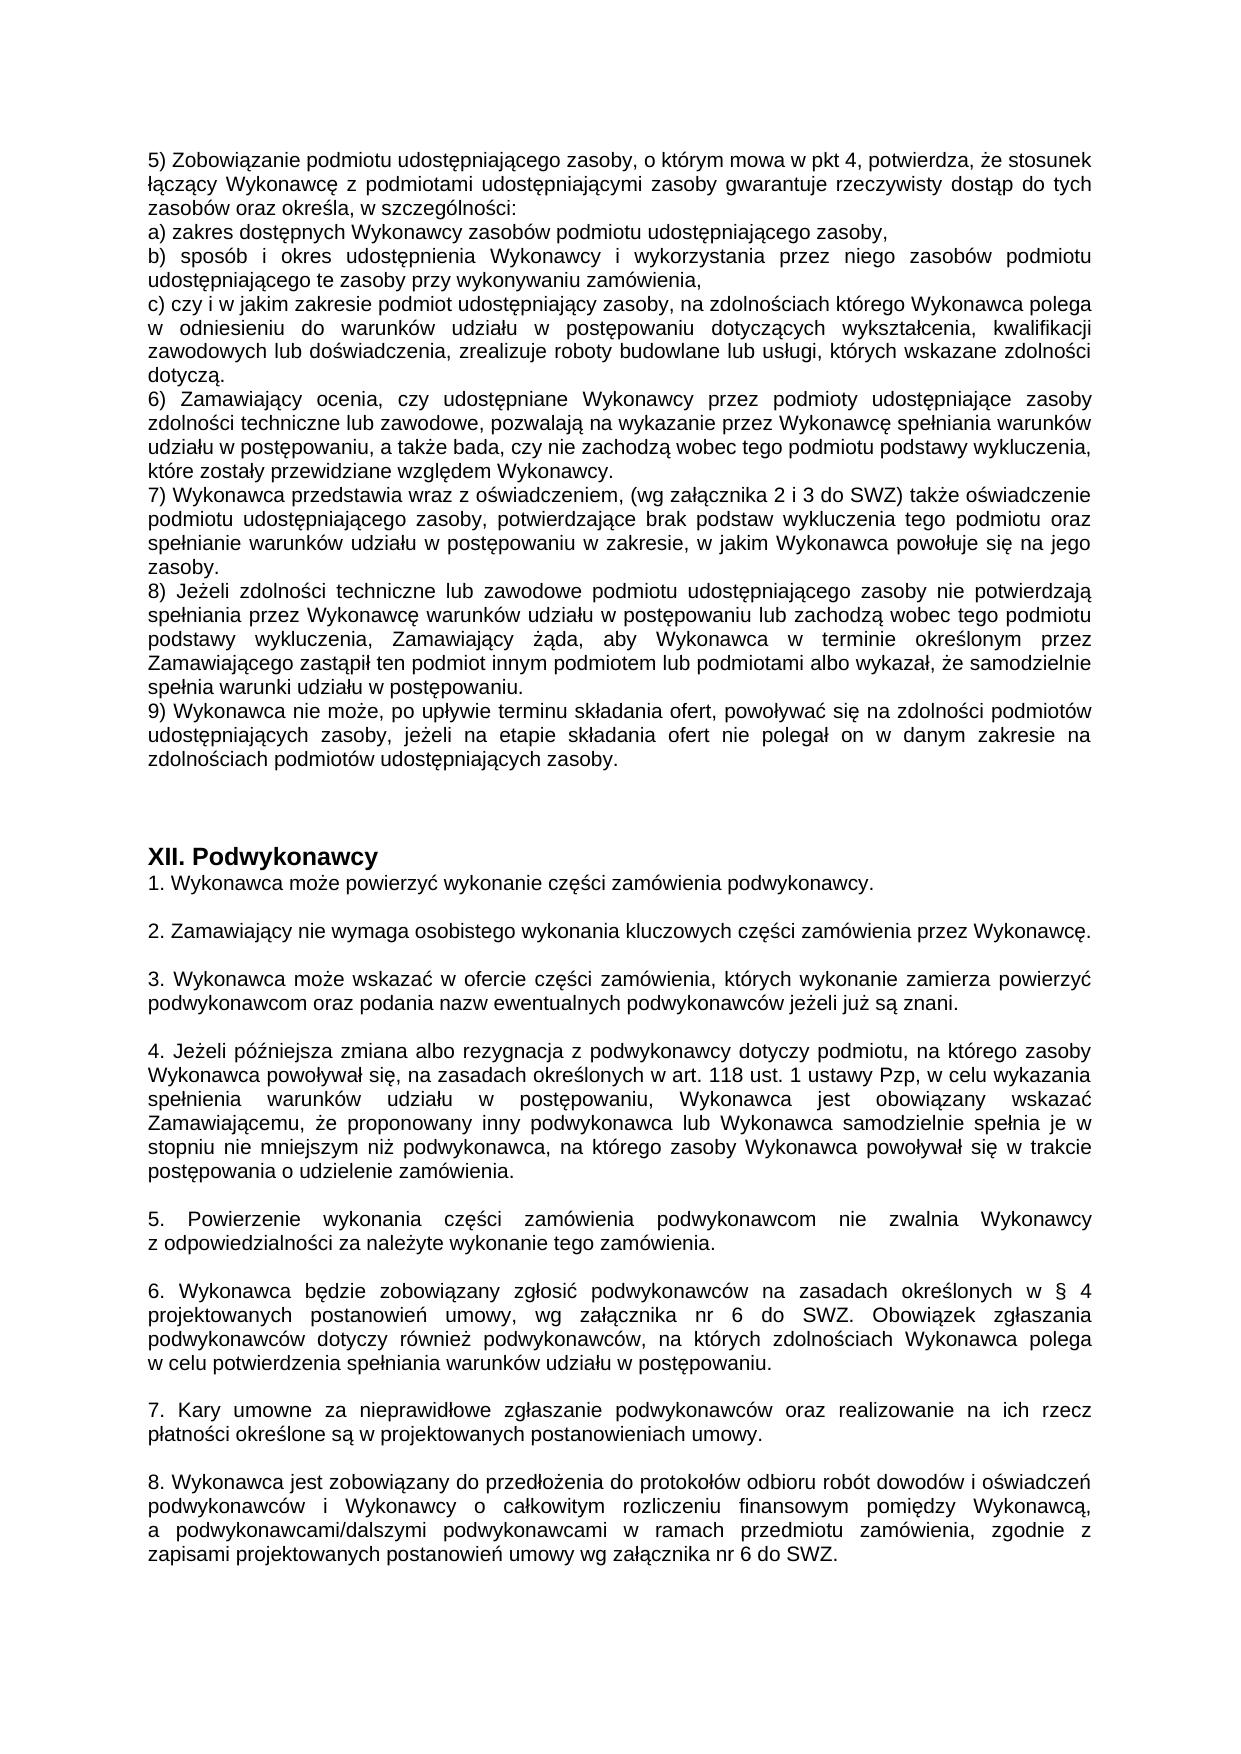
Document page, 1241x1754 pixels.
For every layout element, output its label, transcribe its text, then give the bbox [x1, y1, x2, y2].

text 7) Wykonawca przedstawia wraz z oświadczeniem, (wg załącznika 2 i 3 do SWZ) także oświadczenie podmiotu udostępniającego zasoby, potwierdzające brak podstaw wykluczenia tego podmiotu oraz spełnianie warunków udziału w postępowaniu w zakresie, w jakim Wykonawca powołuje się na jego zasoby. [148, 483, 1093, 579]
text 9) Wykonawca nie może, po upływie terminu składania ofert, powoływać się na zdolności podmiotów udostępniających zasoby, jeżeli na etapie składania ofert nie polegał on w danym zakresie na zdolnościach podmiotów udostępniających zasoby. [148, 699, 1093, 771]
text 5) Zobowiązanie podmiotu udostępniającego zasoby, o którym mowa w pkt 4, potwierdza, że stosunek łączący Wykonawcę z podmiotami udostępniającymi zasoby gwarantuje rzeczywisty dostąp do tych zasobów oraz określa, w szczególności: [148, 148, 1093, 219]
text 3. Wykonawca może wskazać w ofercie części zamówienia, których wykonanie zamierza powierzyć podwykonawcom oraz podania nazw ewentualnych podwykonawców jeżeli już są znani. [148, 967, 1093, 1015]
text 5. Powierzenie wykonania części zamówienia podwykonawcom nie zwalnia Wykonawcy z odpowiedzialności za należyte wykonanie tego zamówienia. [148, 1207, 1093, 1254]
text b) sposób i okres udostępnienia Wykonawcy i wykorzystania przez niego zasobów podmiotu udostępniającego te zasoby przy wykonywaniu zamówienia, [148, 243, 1093, 291]
text 1. Wykonawca może powierzyć wykonanie części zamówienia podwykonawcy. [148, 871, 1093, 895]
text a) zakres dostępnych Wykonawcy zasobów podmiotu udostępniającego zasoby, [148, 219, 1093, 243]
text 4. Jeżeli późniejsza zmiana albo rezygnacja z podwykonawcy dotyczy podmiotu, na którego zasoby Wykonawca powoływał się, na zasadach określonych w art. 118 ust. 1 ustawy Pzp, w celu wykazania spełnienia warunków udziału w postępowaniu, Wykonawca jest obowiązany wskazać Zamawiającemu, że proponowany inny podwykonawca lub Wykonawca samodzielnie spełnia je w stopniu nie mniejszym niż podwykonawca, na którego zasoby Wykonawca powoływał się w trakcie postępowania o udzielenie zamówienia. [148, 1039, 1093, 1183]
text 6) Zamawiający ocenia, czy udostępniane Wykonawcy przez podmioty udostępniające zasoby zdolności techniczne lub zawodowe, pozwalają na wykazanie przez Wykonawcę spełniania warunków udziału w postępowaniu, a także bada, czy nie zachodzą wobec tego podmiotu podstawy wykluczenia, które zostały przewidziane względem Wykonawcy. [148, 387, 1093, 483]
text 8) Jeżeli zdolności techniczne lub zawodowe podmiotu udostępniającego zasoby nie potwierdzają spełniania przez Wykonawcę warunków udziału w postępowaniu lub zachodzą wobec tego podmiotu podstawy wykluczenia, Zamawiający żąda, aby Wykonawca w terminie określonym przez Zamawiającego zastąpił ten podmiot innym podmiotem lub podmiotami albo wykazał, że samodzielnie spełnia warunki udziału w postępowaniu. [148, 579, 1093, 699]
text 2. Zamawiający nie wymaga osobistego wykonania kluczowych części zamówienia przez Wykonawcę. [148, 919, 1093, 943]
text 7. Kary umowne za nieprawidłowe zgłaszanie podwykonawców oraz realizowanie na ich rzecz płatności określone są w projektowanych postanowieniach umowy. [148, 1398, 1093, 1446]
text 8. Wykonawca jest zobowiązany do przedłożenia do protokołów odbioru robót dowodów i oświadczeń podwykonawców i Wykonawcy o całkowitym rozliczeniu finansowym pomiędzy Wykonawcą, a podwykonawcami/dalszymi podwykonawcami w ramach przedmiotu zamówienia, zgodnie z zapisami projektowanych postanowień umowy wg załącznika nr 6 do SWZ. [148, 1470, 1093, 1566]
text 6. Wykonawca będzie zobowiązany zgłosić podwykonawców na zasadach określonych w § 4 projektowanych postanowień umowy, wg załącznika nr 6 do SWZ. Obowiązek zgłaszania podwykonawców dotyczy również podwykonawców, na których zdolnościach Wykonawca polega w celu potwierdzenia spełniania warunków udziału w postępowaniu. [148, 1278, 1093, 1374]
text c) czy i w jakim zakresie podmiot udostępniający zasoby, na zdolnościach którego Wykonawca polega w odniesieniu do warunków udziału w postępowaniu dotyczących wykształcenia, kwalifikacji zawodowych lub doświadczenia, zrealizuje roboty budowlane lub usługi, których wskazane zdolności dotyczą. [148, 291, 1093, 387]
text XII. Podwykonawcy [148, 842, 1093, 871]
